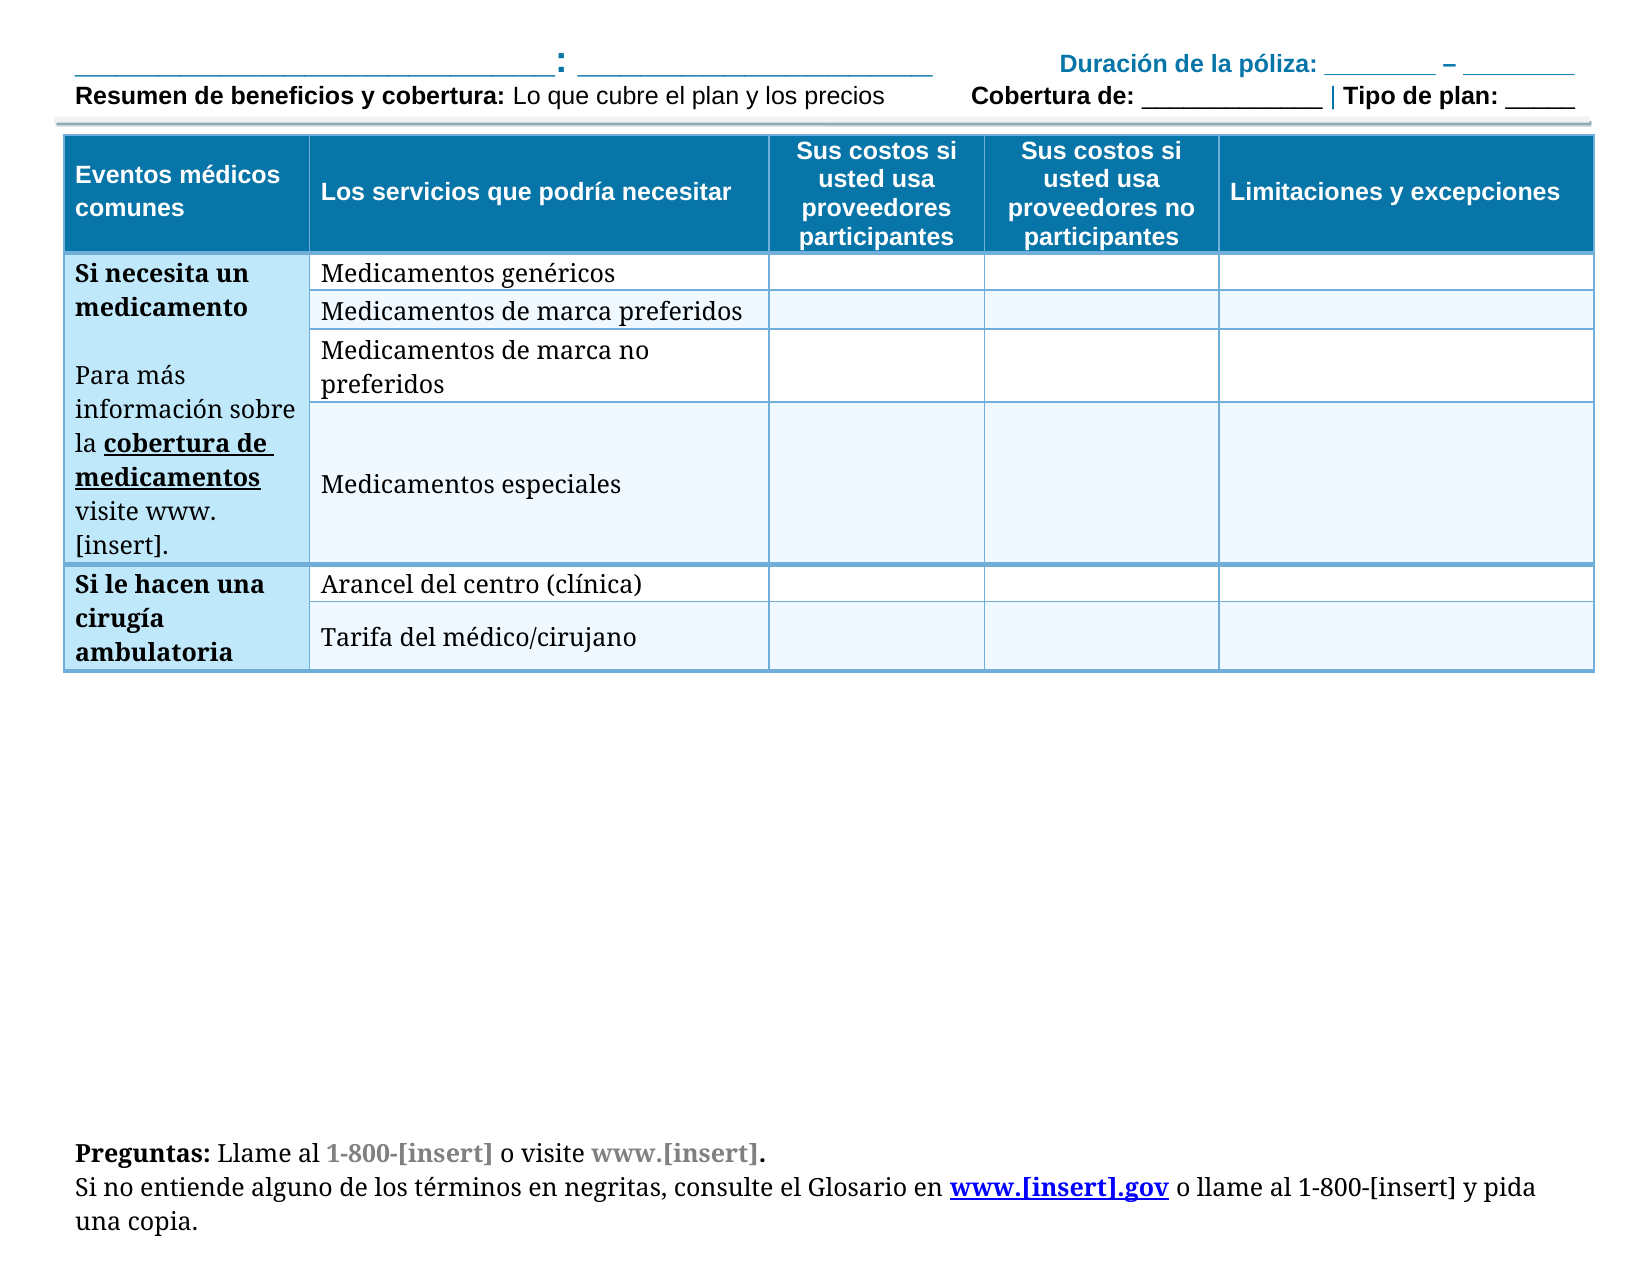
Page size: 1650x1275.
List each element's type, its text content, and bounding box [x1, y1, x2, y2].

table_cell [1220, 602, 1593, 669]
table_cell [770, 291, 984, 328]
table_header Eventos médicos comunes [65, 136, 309, 251]
table_cell [770, 567, 984, 601]
table_cell [770, 330, 984, 401]
table_header Los servicios que podría necesitar [310, 136, 768, 251]
table_header Limitaciones y excepciones [1220, 136, 1593, 251]
table_cell [985, 330, 1218, 401]
table_cell [985, 602, 1218, 669]
table_cell Arancel del centro (clínica) [310, 567, 768, 601]
table_cell [1220, 403, 1593, 562]
table_cell Si le hacen una cirugía ambulatoria [65, 567, 309, 669]
table_cell [770, 403, 984, 562]
table_cell Medicamentos genéricos [310, 255, 768, 289]
table_cell [1220, 567, 1593, 601]
table_header Sus costos si usted usa proveedores no participantes [985, 136, 1218, 251]
table_cell [1220, 291, 1593, 328]
table_header Sus costos si usted usa proveedores participantes [770, 136, 984, 251]
table_cell [985, 291, 1218, 328]
table_cell [985, 255, 1218, 289]
table_cell [985, 403, 1218, 562]
table_cell Medicamentos de marca no preferidos [310, 330, 768, 401]
table_cell [1220, 330, 1593, 401]
table_cell [1220, 255, 1593, 289]
table_cell Medicamentos especiales [310, 403, 768, 562]
table_cell [770, 255, 984, 289]
table_cell Medicamentos de marca preferidos [310, 291, 768, 328]
table_cell Tarifa del médico/cirujano [310, 602, 768, 669]
table_cell [985, 567, 1218, 601]
table_cell Si necesita un medicamento Para más información sobre la cobertura de medicamentos visite www.[insert]. [65, 255, 309, 562]
table_cell [770, 602, 984, 669]
